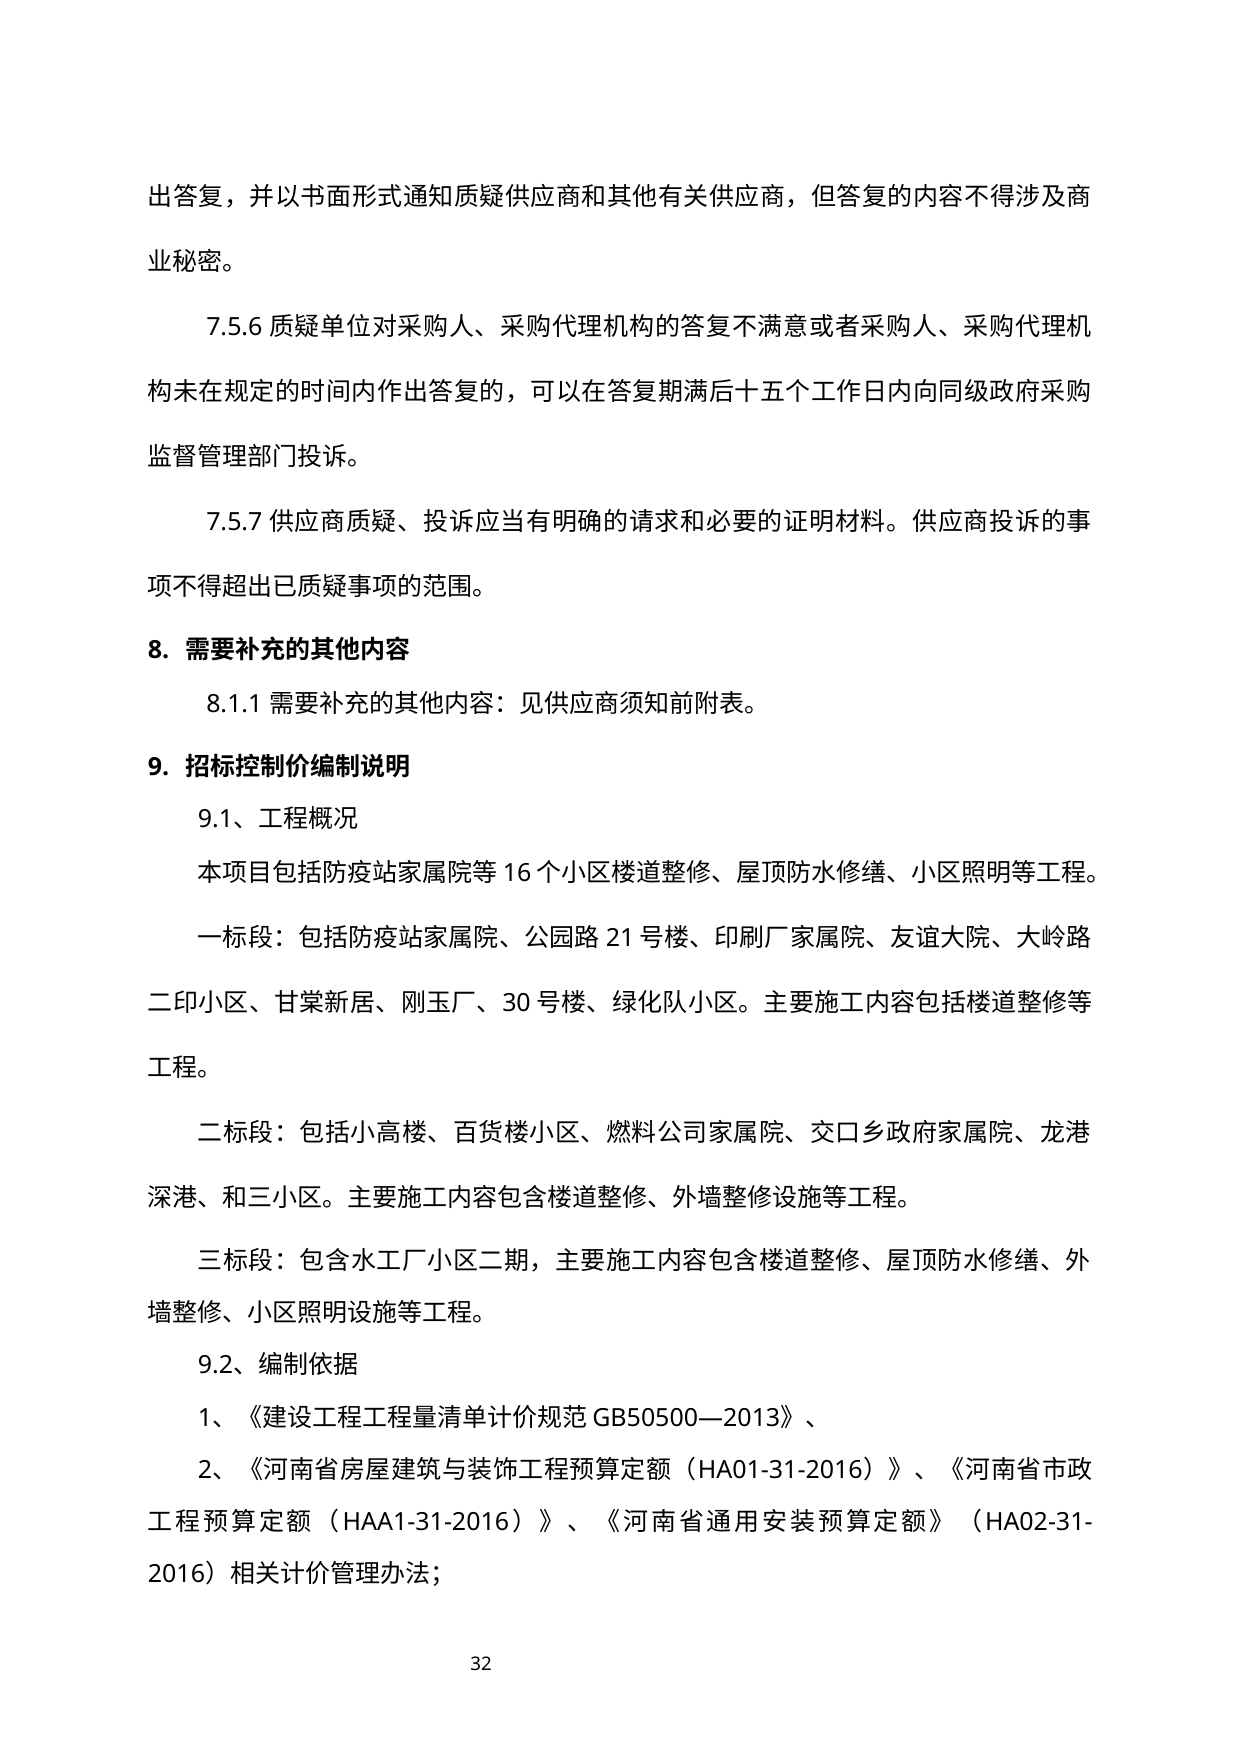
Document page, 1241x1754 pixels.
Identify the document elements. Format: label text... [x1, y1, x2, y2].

list 供应商质疑、投诉应当有明确的请求和必要的证明材料。供应商投诉的事项不得超出已质疑事项的范围。 [148, 487, 1092, 617]
text 二标段：包括小高楼、百货楼小区、燃料公司家属院、交口乡政府家属院、龙港深港、和三小区。主要施工内容包含楼道整修、外墙整修设施等工程。 [148, 1098, 1092, 1228]
list 需要补充的其他内容：见供应商须知前附表。 [148, 669, 1092, 734]
text 2、《河南省房屋建筑与装饰工程预算定额（HA01-31-2016）》、《河南省市政工程预算定额（HAA1-31-2016）》、《河南省通用安装预算定额》（HA02-31-2016）相关计价管理办法； [148, 1436, 1092, 1593]
list 质疑单位对采购人、采购代理机构的答复不满意或者采购人、采购代理机构未在规定的时间内作出答复的，可以在答复期满后十五个工作日内向同级政府采购监督管理部门投诉。 [148, 292, 1092, 487]
list 需要补充的其他内容 [148, 617, 1092, 669]
text 1、《建设工程工程量清单计价规范GB50500—2013》、 [148, 1384, 1092, 1436]
text 9.1、工程概况 [148, 786, 1092, 838]
text 一标段：包括防疫站家属院、公园路21号楼、印刷厂家属院、友谊大院、大岭路二印小区、甘棠新居、刚玉厂、30号楼、绿化队小区。主要施工内容包括楼道整修等工程。 [148, 903, 1092, 1098]
text 三标段：包含水工厂小区二期，主要施工内容包含楼道整修、屋顶防水修缮、外墙整修、小区照明设施等工程。 [148, 1228, 1092, 1332]
text 本项目包括防疫站家属院等16个小区楼道整修、屋顶防水修缮、小区照明等工程。 [148, 838, 1092, 903]
list 招标控制价编制说明 [148, 734, 1092, 786]
text 9.2、编制依据 [148, 1332, 1092, 1384]
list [148, 162, 1092, 292]
